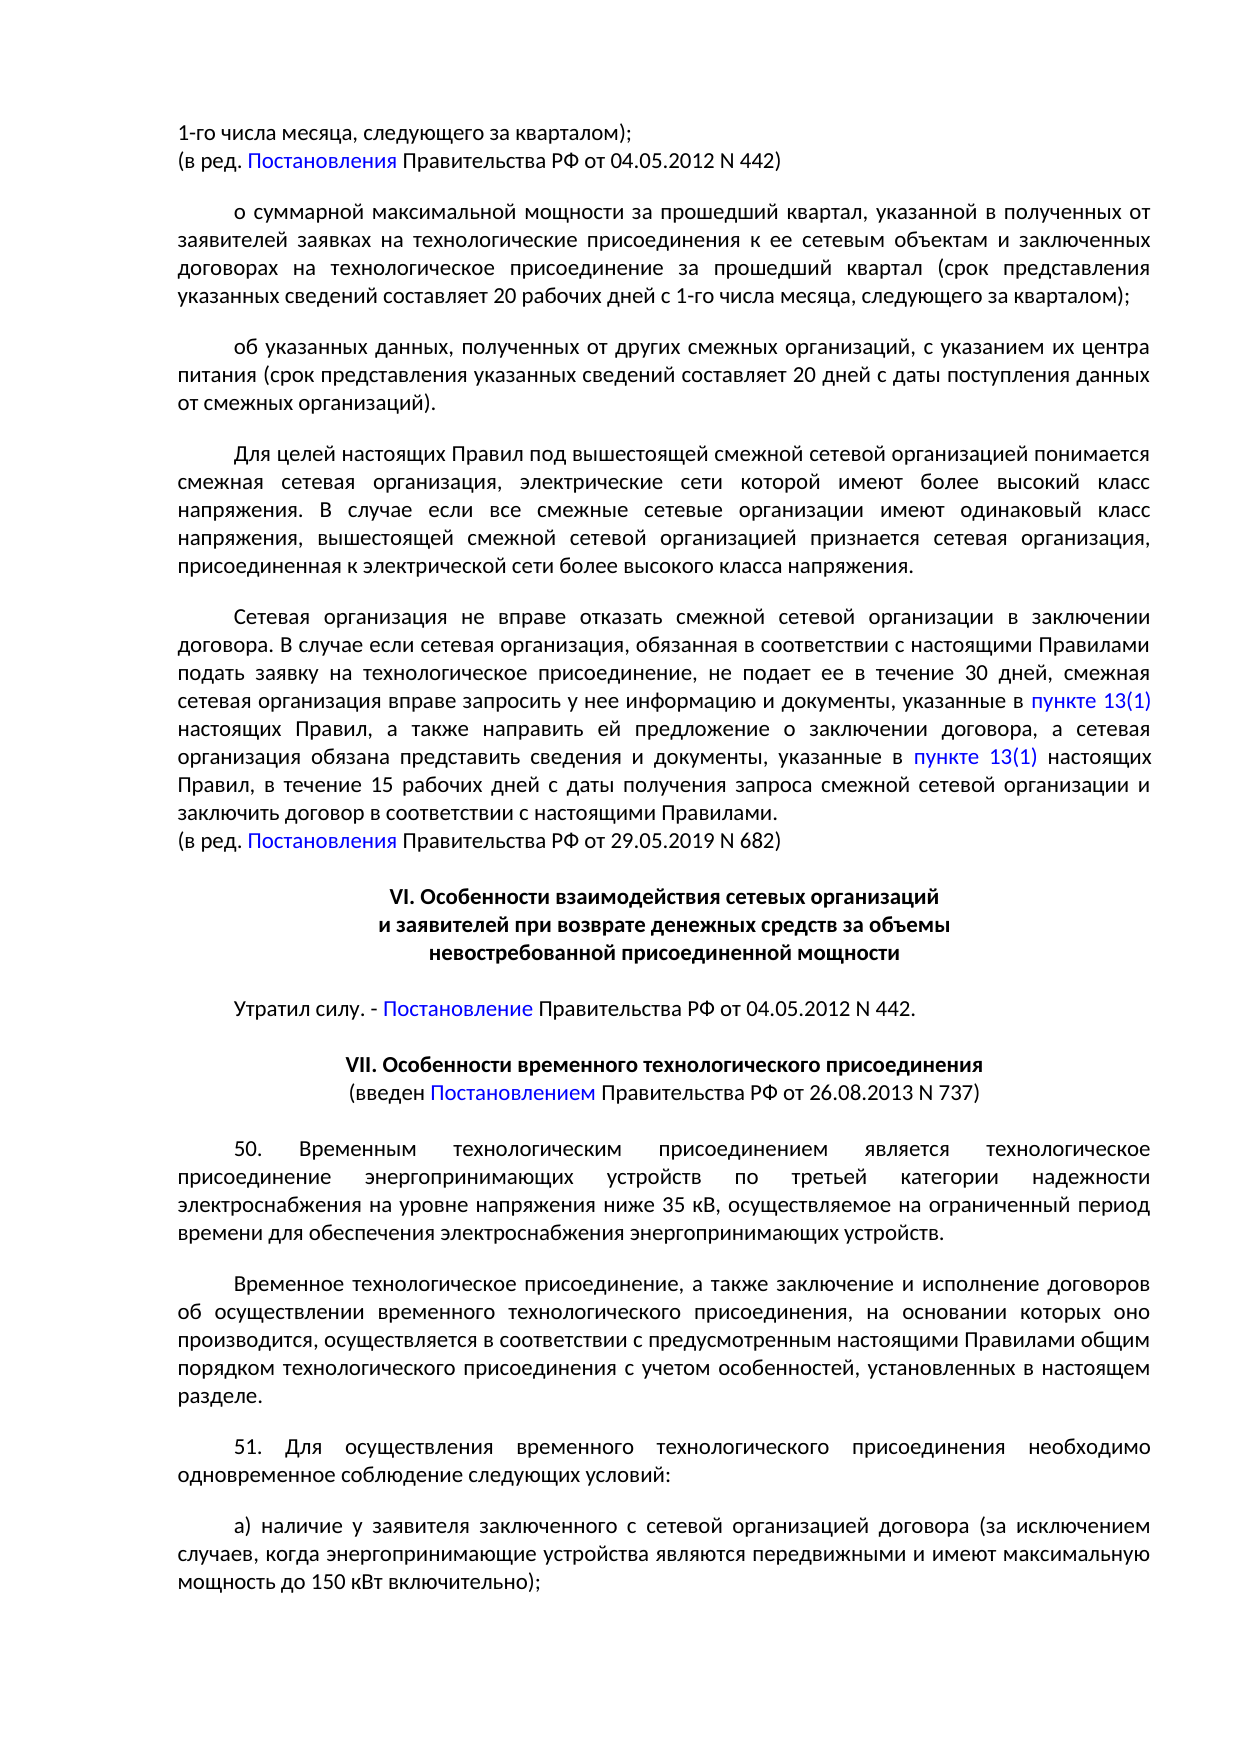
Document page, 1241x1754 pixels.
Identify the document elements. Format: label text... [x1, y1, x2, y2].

title VII. Особенности временного технологического присоединения [177, 1050, 1152, 1078]
title и заявителей при возврате денежных средств за объемы [177, 910, 1152, 938]
title невостребованной присоединенной мощности [177, 938, 1152, 966]
text Для целей настоящих Правил под вышестоящей смежной сетевой организацией понимается смежная сетевая организация, электрические сети которой имеют более высокий класс напряжения. В случае если все смежные сетевые организации имеют одинаковый класс напряжения, вышестоящей смежной сетевой организацией признается сетевая организация, присоединенная к электрической сети более высокого класса напряжения. [177, 439, 1152, 579]
text о суммарной максимальной мощности за прошедший квартал, указанной в полученных от заявителей заявках на технологические присоединения к ее сетевым объектам и заключенных договорах на технологическое присоединение за прошедший квартал (срок представления указанных сведений составляет 20 рабочих дней с 1-го числа месяца, следующего за кварталом); [177, 197, 1152, 309]
text (введен Постановлением Правительства РФ от 26.08.2013 N 737) [177, 1078, 1152, 1106]
text Временное технологическое присоединение, а также заключение и исполнение договоров об осуществлении временного технологического присоединения, на основании которых оно производится, осуществляется в соответствии с предусмотренным настоящими Правилами общим порядком технологического присоединения с учетом особенностей, установленных в настоящем разделе. [177, 1269, 1152, 1409]
title VI. Особенности взаимодействия сетевых организаций [177, 882, 1152, 910]
text об указанных данных, полученных от других смежных организаций, с указанием их центра питания (срок представления указанных сведений составляет 20 дней с даты поступления данных от смежных организаций). [177, 332, 1152, 416]
text Сетевая организация не вправе отказать смежной сетевой организации в заключении договора. В случае если сетевая организация, обязанная в соответствии с настоящими Правилами подать заявку на технологическое присоединение, не подает ее в течение 30 дней, смежная сетевая организация вправе запросить у нее информацию и документы, указанные в пункте 13(1) настоящих Правил, а также направить ей предложение о заключении договора, а сетевая организация обязана представить сведения и документы, указанные в пункте 13(1) настоящих Правил, в течение 15 рабочих дней с даты получения запроса смежной сетевой организации и заключить договор в соответствии с настоящими Правилами. [177, 602, 1152, 826]
text а) наличие у заявителя заключенного с сетевой организацией договора (за исключением случаев, когда энергопринимающие устройства являются передвижными и имеют максимальную мощность до 150 кВт включительно); [177, 1511, 1152, 1596]
text (в ред. Постановления Правительства РФ от 04.05.2012 N 442) [177, 146, 1152, 174]
text (в ред. Постановления Правительства РФ от 29.05.2019 N 682) [177, 826, 1152, 854]
text 50. Временным технологическим присоединением является технологическое присоединение энергопринимающих устройств по третьей категории надежности электроснабжения на уровне напряжения ниже 35 кВ, осуществляемое на ограниченный период времени для обеспечения электроснабжения энергопринимающих устройств. [177, 1134, 1152, 1247]
text Утратил силу. - Постановление Правительства РФ от 04.05.2012 N 442. [177, 994, 1152, 1022]
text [177, 118, 1152, 146]
text 51. Для осуществления временного технологического присоединения необходимо одновременное соблюдение следующих условий: [177, 1432, 1152, 1488]
